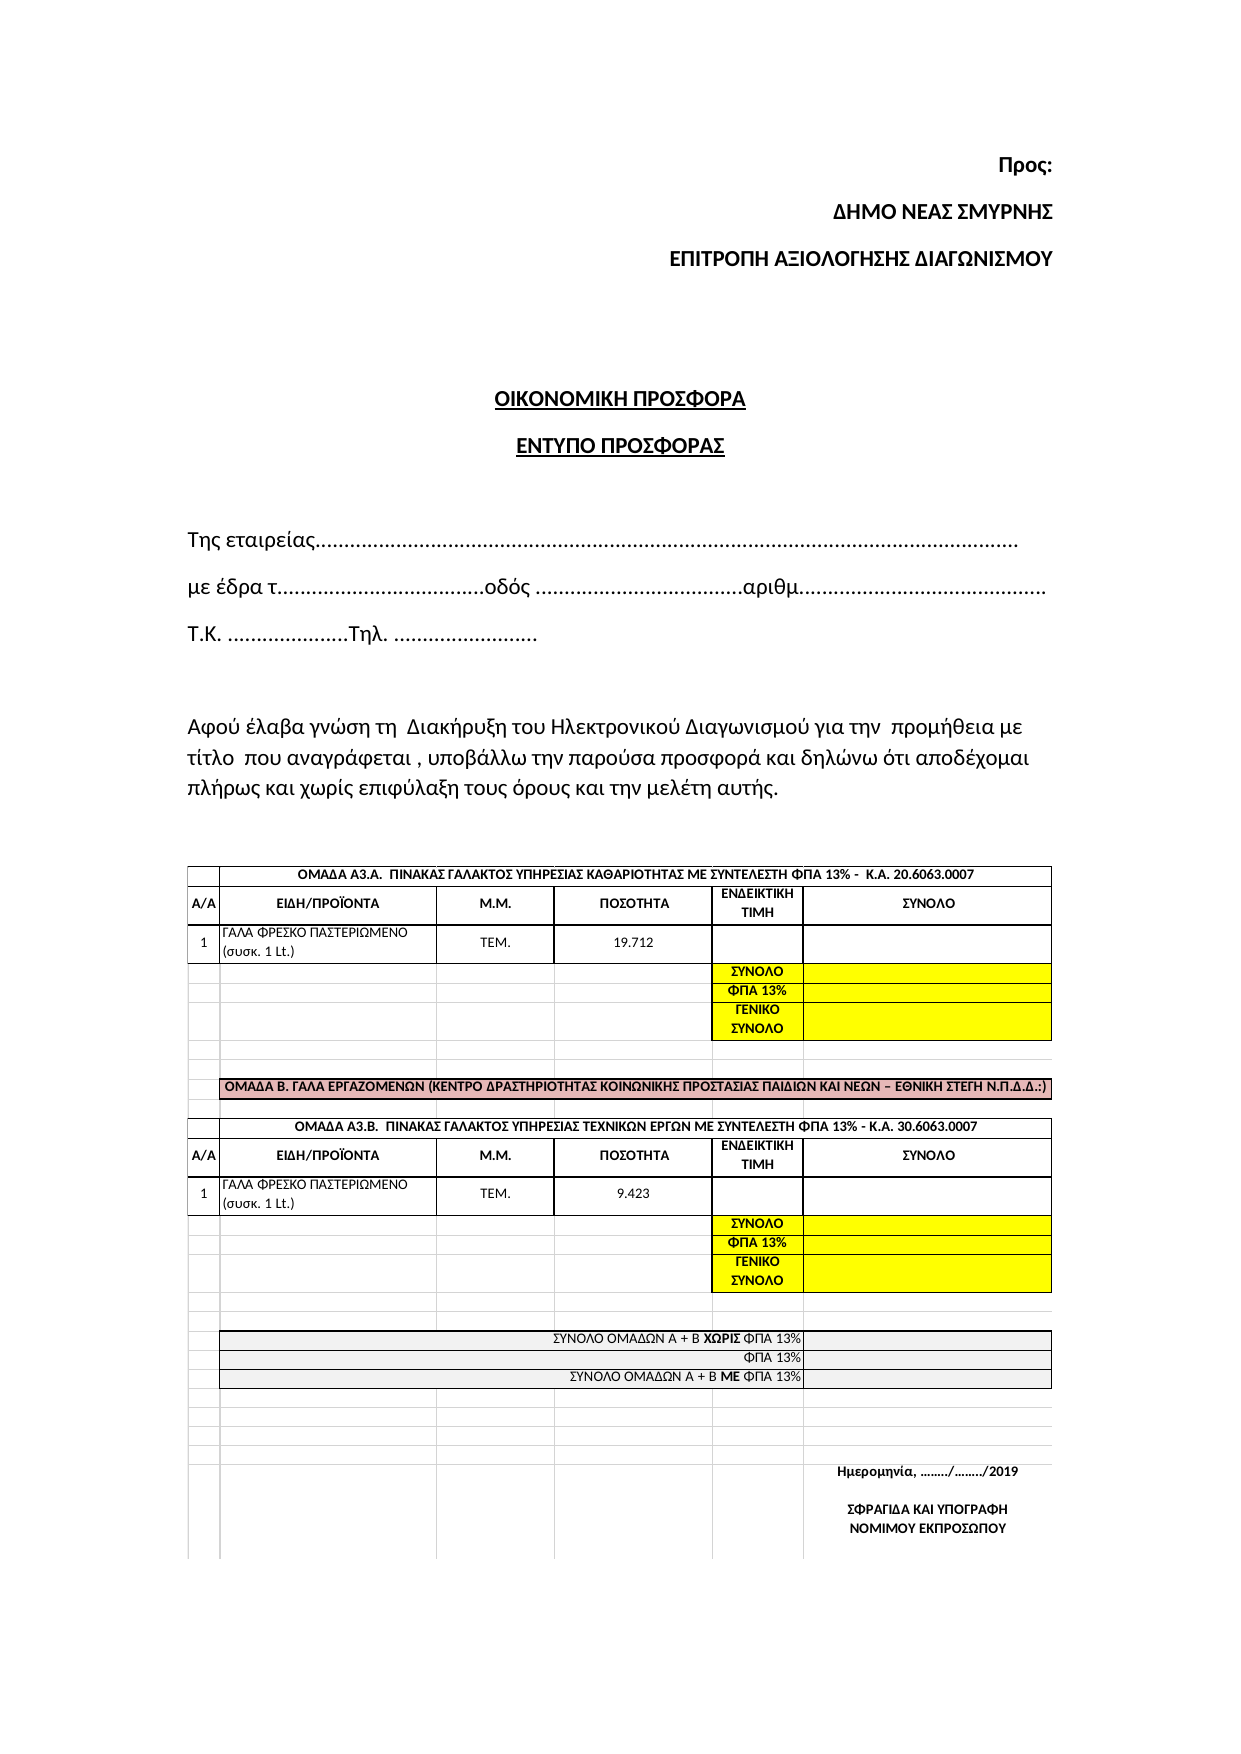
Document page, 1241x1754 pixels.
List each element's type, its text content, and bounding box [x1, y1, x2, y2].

text ΕΠΙΤΡΟΠΗ ΑΞΙΟΛΟΓΗΣΗΣ ΔΙΑΓΩΝΙΣΜΟΥ [187, 244, 1053, 272]
text ΕΝΤΥΠΟ ΠΡΟΣΦΟΡΑΣ [187, 431, 1053, 459]
text με έδρα τ....................................οδός ....................................αριθμ........................................... [187, 572, 1053, 600]
text Προς: [187, 150, 1053, 178]
text Τ.Κ. .....................Τηλ. ......................... [187, 619, 1053, 647]
text Της εταιρείας.......................................................................................................................... [187, 525, 1053, 553]
text ΔΗΜΟ ΝΕΑΣ ΣΜΥΡΝΗΣ [187, 197, 1053, 225]
text ΟΙΚΟΝΟΜΙΚΗ ΠΡΟΣΦΟΡΑ [187, 384, 1053, 412]
text Αφού έλαβα γνώση τη Διακήρυξη του Ηλεκτρονικού Διαγωνισμού για την προμήθεια με τίτλο που αναγράφεται , υποβάλλω την παρούσα προσφορά και δηλώνω ότι αποδέχομαι πλήρως και χωρίς επιφύλαξη τους όρους και την μελέτη αυτής. [187, 712, 1053, 801]
